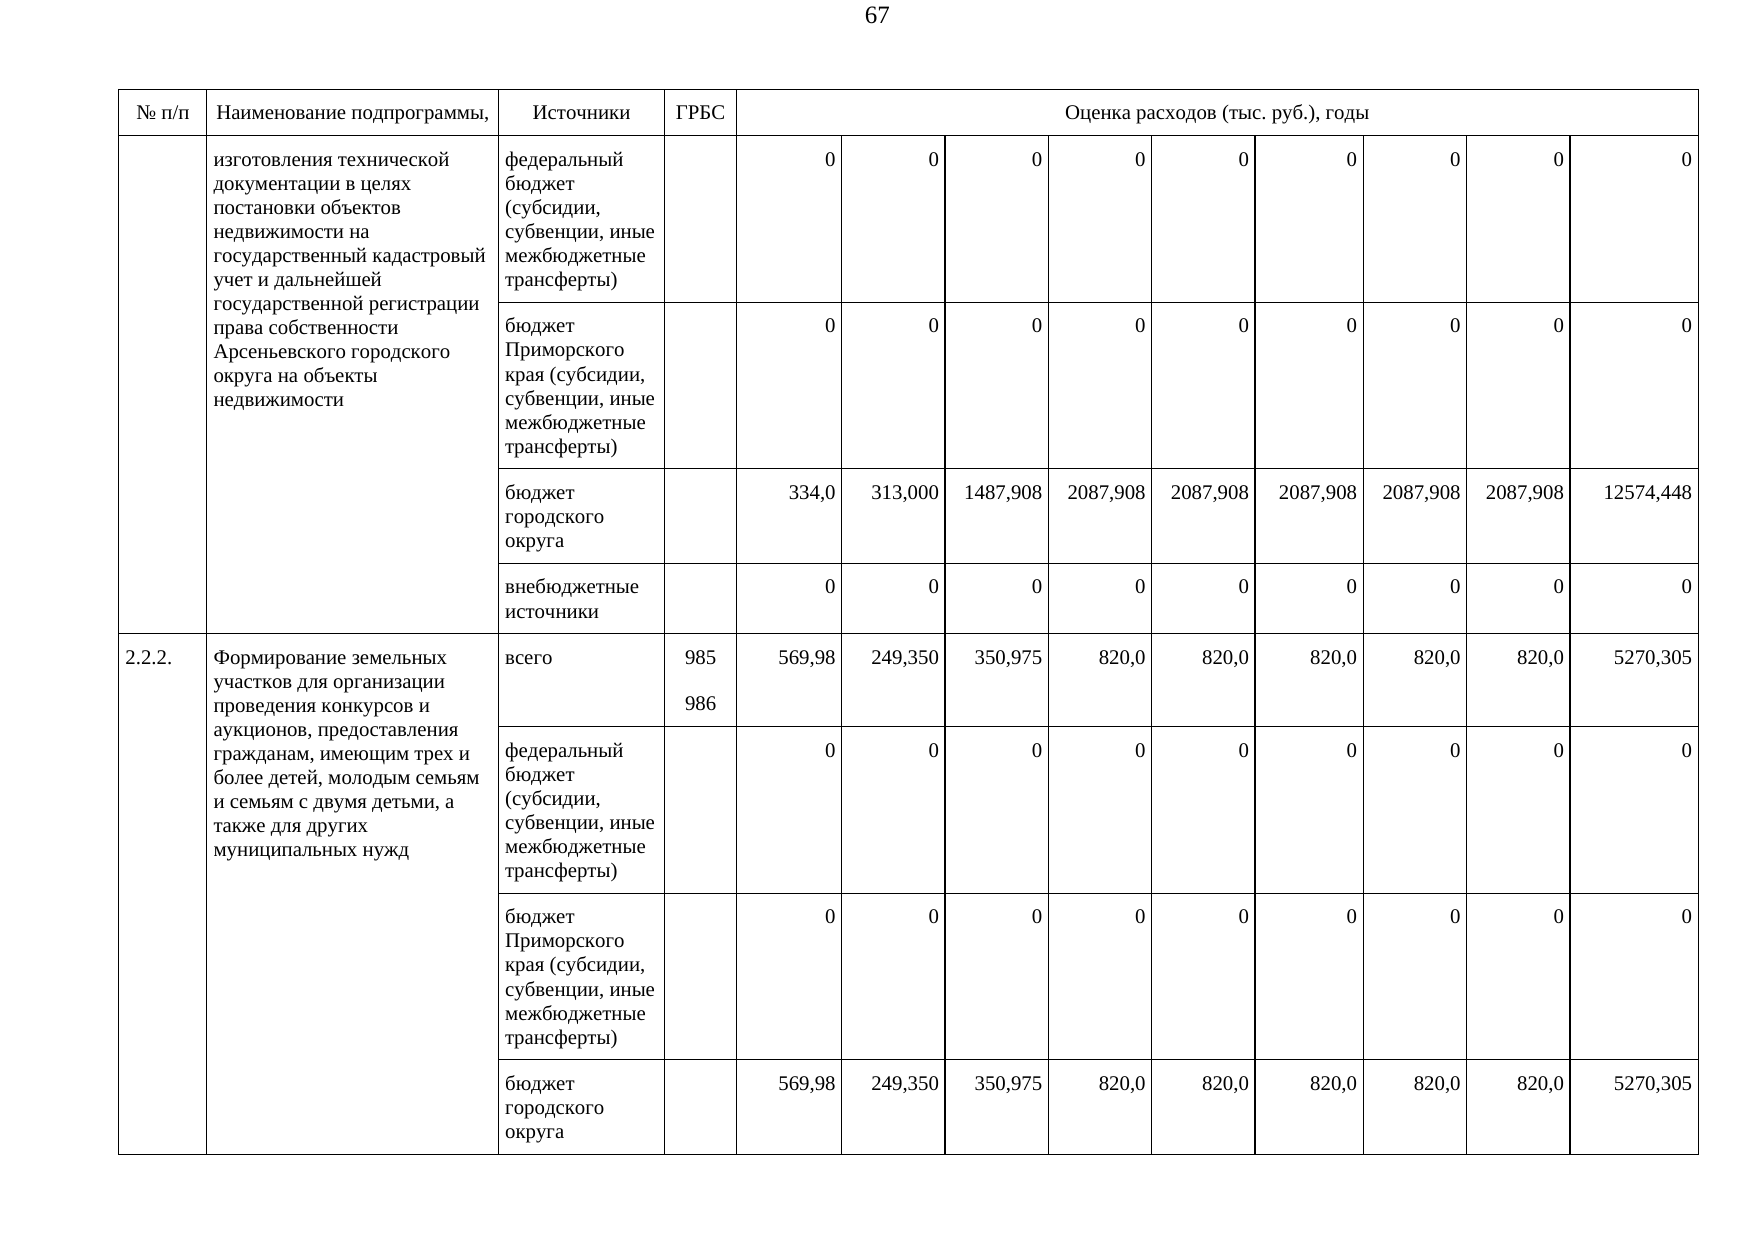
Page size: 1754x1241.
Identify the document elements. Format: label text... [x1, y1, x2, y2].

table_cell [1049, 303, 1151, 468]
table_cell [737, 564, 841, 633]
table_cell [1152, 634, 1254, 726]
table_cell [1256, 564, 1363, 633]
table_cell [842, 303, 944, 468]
table_header Наименование подпрограммы, программы, принятой в соответствии с требованиями действующего законодательства в сфере реализации муниципальной программы [207, 90, 498, 135]
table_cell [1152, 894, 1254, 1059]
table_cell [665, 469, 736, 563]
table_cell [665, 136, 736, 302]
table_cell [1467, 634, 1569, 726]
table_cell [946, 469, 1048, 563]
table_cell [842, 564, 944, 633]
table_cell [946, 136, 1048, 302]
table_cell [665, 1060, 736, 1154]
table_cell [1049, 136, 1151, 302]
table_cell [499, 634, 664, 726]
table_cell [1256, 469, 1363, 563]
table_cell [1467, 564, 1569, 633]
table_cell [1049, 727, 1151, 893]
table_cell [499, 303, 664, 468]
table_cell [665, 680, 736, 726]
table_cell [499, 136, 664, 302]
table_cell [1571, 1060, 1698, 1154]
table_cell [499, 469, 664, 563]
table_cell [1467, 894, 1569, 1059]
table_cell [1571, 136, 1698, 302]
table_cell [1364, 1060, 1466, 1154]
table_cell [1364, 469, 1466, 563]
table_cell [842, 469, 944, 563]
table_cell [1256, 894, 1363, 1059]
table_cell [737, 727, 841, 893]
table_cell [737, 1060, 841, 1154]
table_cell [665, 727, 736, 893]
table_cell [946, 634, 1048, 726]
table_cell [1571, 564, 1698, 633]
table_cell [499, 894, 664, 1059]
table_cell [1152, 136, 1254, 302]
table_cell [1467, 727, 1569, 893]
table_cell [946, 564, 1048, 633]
table_header № п/п [119, 90, 206, 135]
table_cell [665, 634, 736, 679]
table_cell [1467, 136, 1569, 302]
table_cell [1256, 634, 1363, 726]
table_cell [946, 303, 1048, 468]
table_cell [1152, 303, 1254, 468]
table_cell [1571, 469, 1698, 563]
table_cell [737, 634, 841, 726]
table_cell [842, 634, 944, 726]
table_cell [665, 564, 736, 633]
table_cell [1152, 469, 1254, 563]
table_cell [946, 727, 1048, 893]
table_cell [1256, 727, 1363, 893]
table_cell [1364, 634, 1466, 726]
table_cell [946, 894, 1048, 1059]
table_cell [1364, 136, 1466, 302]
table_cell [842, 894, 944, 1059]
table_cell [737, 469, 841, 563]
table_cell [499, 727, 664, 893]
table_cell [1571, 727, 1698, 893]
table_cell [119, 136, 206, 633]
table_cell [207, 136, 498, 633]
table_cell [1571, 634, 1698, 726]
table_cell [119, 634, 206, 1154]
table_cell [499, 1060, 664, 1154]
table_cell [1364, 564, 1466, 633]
table_header ГРБС [665, 90, 736, 135]
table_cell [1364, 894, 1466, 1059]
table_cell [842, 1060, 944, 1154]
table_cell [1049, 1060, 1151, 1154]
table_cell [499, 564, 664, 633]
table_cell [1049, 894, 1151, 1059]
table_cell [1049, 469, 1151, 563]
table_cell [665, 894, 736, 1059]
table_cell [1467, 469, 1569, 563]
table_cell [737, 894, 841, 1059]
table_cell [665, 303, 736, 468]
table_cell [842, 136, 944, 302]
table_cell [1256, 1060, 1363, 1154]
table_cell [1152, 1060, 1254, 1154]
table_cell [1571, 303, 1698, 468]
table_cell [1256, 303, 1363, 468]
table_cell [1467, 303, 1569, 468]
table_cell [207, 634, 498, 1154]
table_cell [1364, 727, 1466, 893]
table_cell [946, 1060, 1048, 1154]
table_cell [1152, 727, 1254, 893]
table_header Оценка расходов (тыс. руб.), годы [737, 90, 1698, 135]
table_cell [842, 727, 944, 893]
table_header Источники ресурсного обеспечения [499, 90, 664, 135]
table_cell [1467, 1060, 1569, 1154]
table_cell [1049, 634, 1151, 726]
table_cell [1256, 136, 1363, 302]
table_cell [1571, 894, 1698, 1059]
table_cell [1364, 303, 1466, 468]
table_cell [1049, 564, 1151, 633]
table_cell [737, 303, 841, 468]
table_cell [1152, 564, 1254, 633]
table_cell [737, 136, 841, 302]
